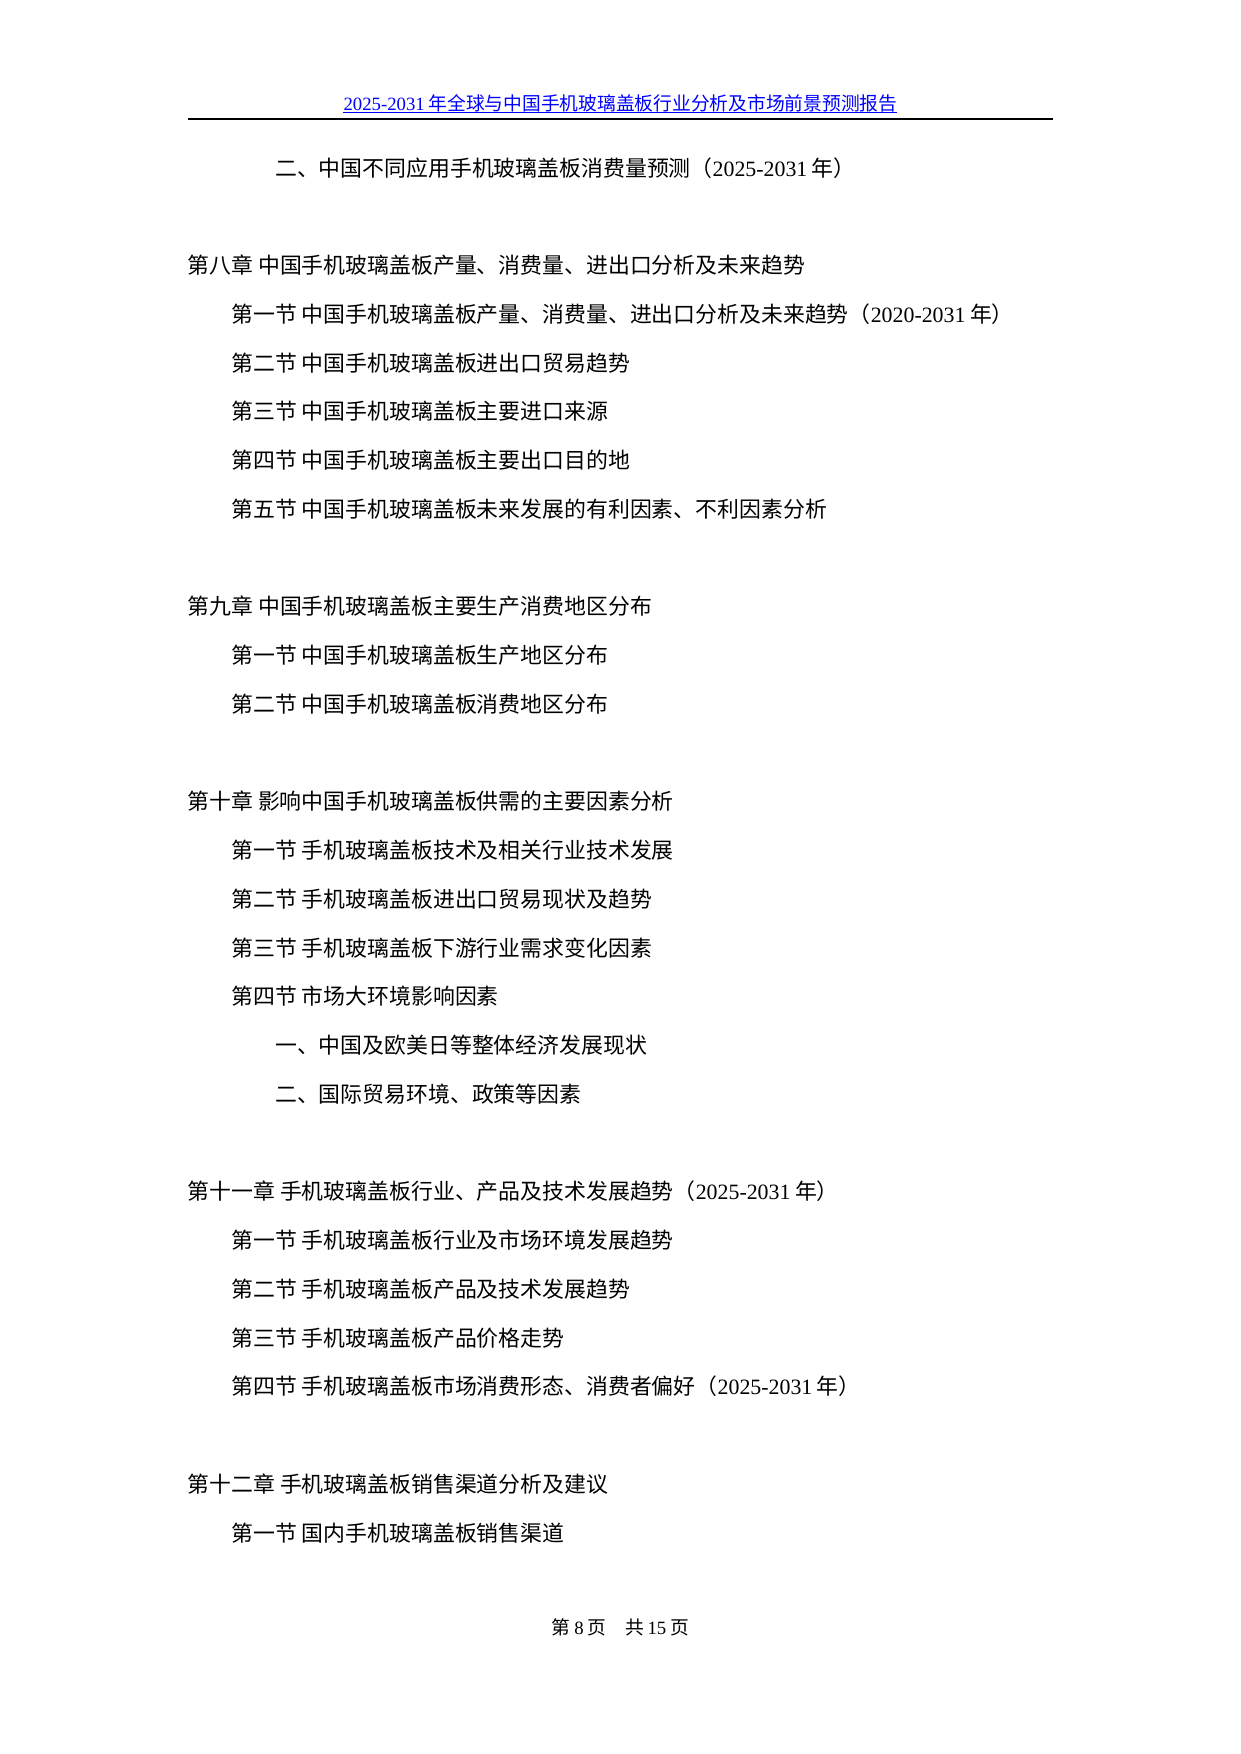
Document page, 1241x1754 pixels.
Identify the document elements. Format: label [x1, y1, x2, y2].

text [187, 150, 1053, 1548]
